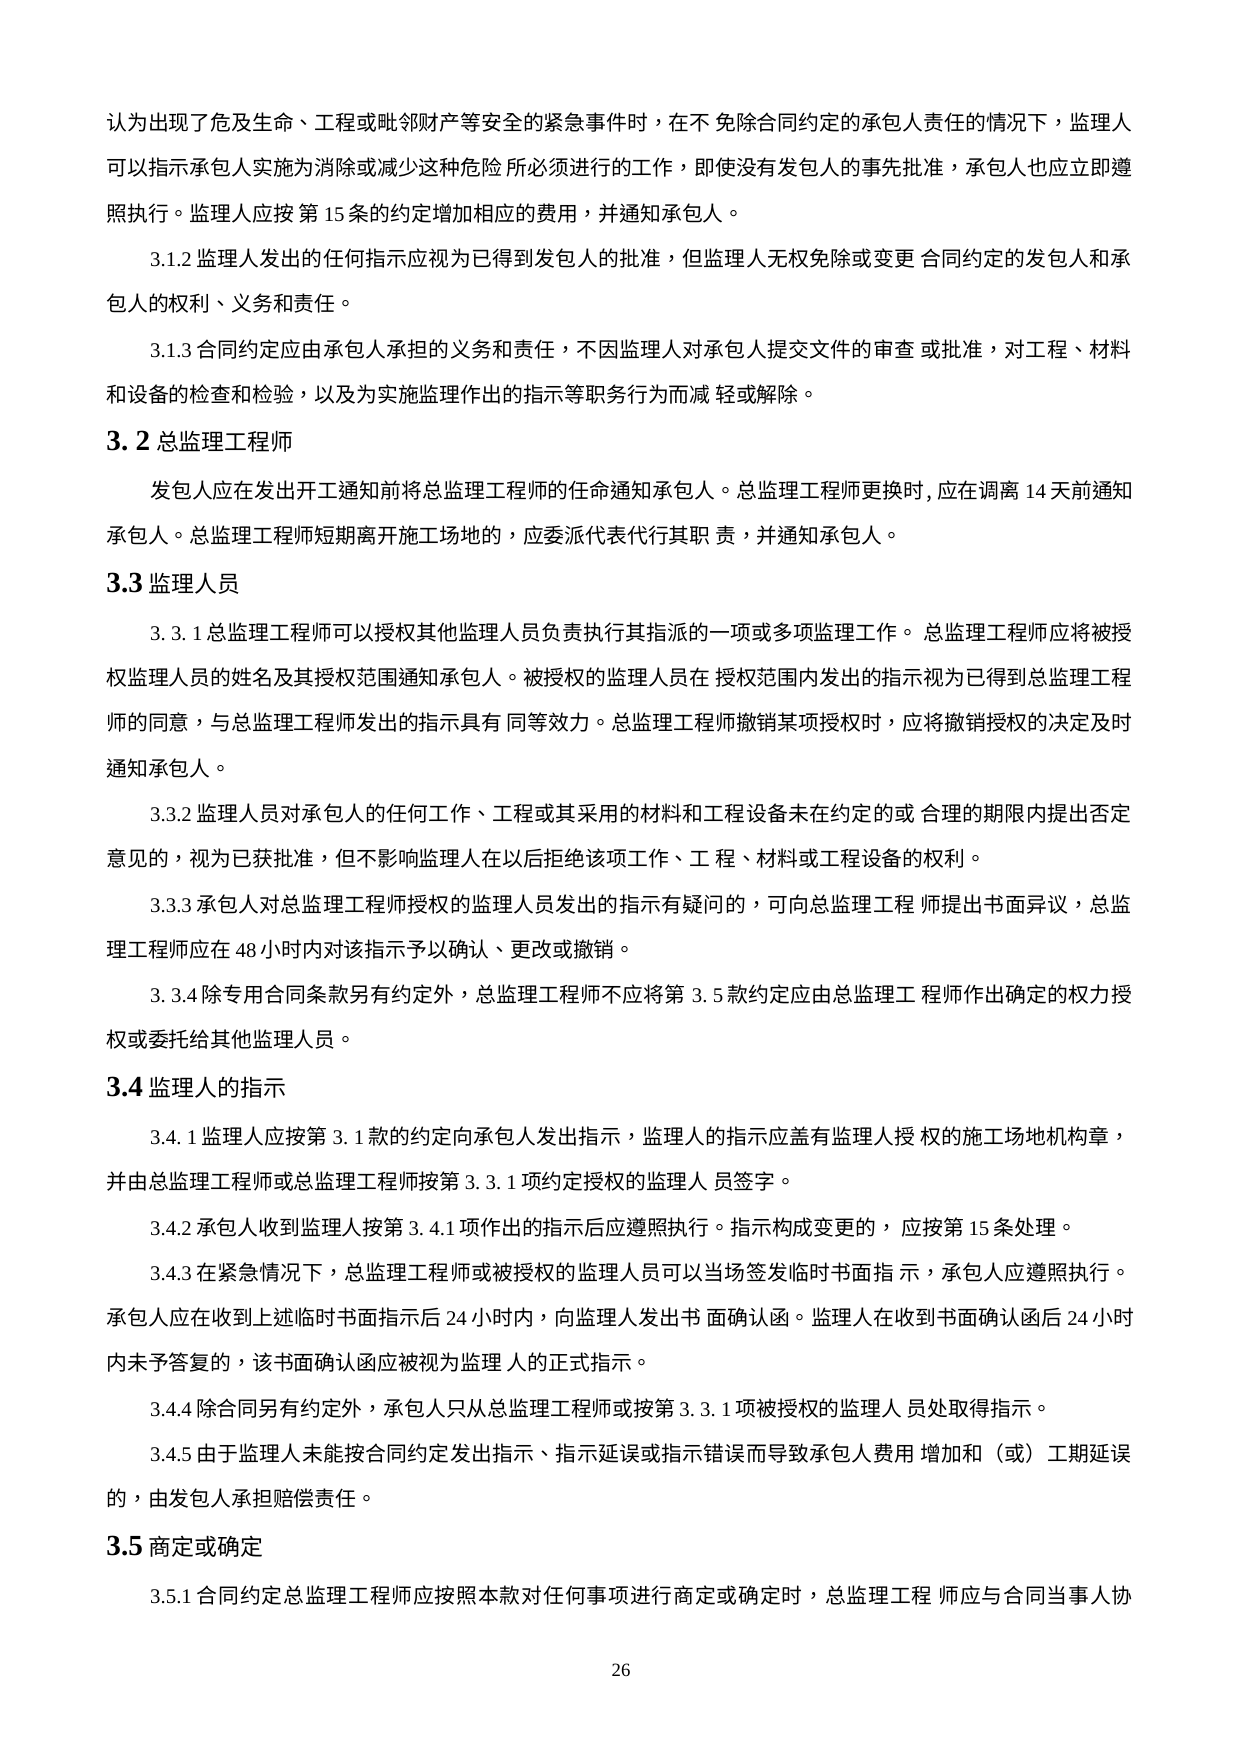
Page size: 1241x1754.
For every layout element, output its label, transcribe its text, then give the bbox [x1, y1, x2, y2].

subtitle 3.5商定或确定 [106, 1528, 1134, 1562]
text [106, 1579, 1134, 1609]
text 3.4.3在紧急情况下，总监理工程师或被授权的监理人员可以当场签发临时书面指 示，承包人应遵照执行。承包人应在收到上述临时书面指示后24小时内，向监理人发出书 面确认函。监理人在收到书面确认函后24小时内未予答复的，该书面确认函应被视为监理 人的正式指示。 [106, 1256, 1134, 1377]
text 3. 3.4除专用合同条款另有约定外，总监理工程师不应将第3. 5款约定应由总监理工 程师作出确定的权力授权或委托给其他监理人员。 [106, 978, 1134, 1054]
text 3.4.5由于监理人未能按合同约定发出指示、指示延误或指示错误而导致承包人费用 增加和（或）工期延误的，由发包人承担赔偿责任。 [106, 1437, 1134, 1513]
subtitle 3.4监理人的指示 [106, 1069, 1134, 1103]
text 3.4. 1监理人应按第3. 1款的约定向承包人发出指示，监理人的指示应盖有监理人授 权的施工场地机构章，并由总监理工程师或总监理工程师按第3. 3. 1项约定授权的监理人 员签字。 [106, 1120, 1134, 1196]
subtitle 3. 2总监理工程师 [106, 423, 1134, 457]
text 发包人应在发出开工通知前将总监理工程师的任命通知承包人。总监理工程师更换时, 应在调离14天前通知承包人。总监理工程师短期离开施工场地的，应委派代表代行其职 责，并通知承包人。 [106, 474, 1134, 550]
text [106, 106, 1134, 227]
subtitle 3.3监理人员 [106, 565, 1134, 599]
text 3.1.2监理人发出的任何指示应视为已得到发包人的批准，但监理人无权免除或变更 合同约定的发包人和承包人的权利、义务和责任。 [106, 242, 1134, 318]
text 3.4.4除合同另有约定外，承包人只从总监理工程师或按第3. 3. 1项被授权的监理人 员处取得指示。 [106, 1392, 1134, 1422]
text 3.3.2监理人员对承包人的任何工作、工程或其采用的材料和工程设备未在约定的或 合理的期限内提出否定意见的，视为已获批准，但不影响监理人在以后拒绝该项工作、工 程、材料或工程设备的权利。 [106, 797, 1134, 873]
text 3. 3. 1总监理工程师可以授权其他监理人员负责执行其指派的一项或多项监理工作。 总监理工程师应将被授权监理人员的姓名及其授权范围通知承包人。被授权的监理人员在 授权范围内发出的指示视为已得到总监理工程师的同意，与总监理工程师发出的指示具有 同等效力。总监理工程师撤销某项授权时，应将撤销授权的决定及时通知承包人。 [106, 616, 1134, 782]
text 3.3.3承包人对总监理工程师授权的监理人员发出的指示有疑问的，可向总监理工程 师提出书面异议，总监理工程师应在48小时内对该指示予以确认、更改或撤销。 [106, 888, 1134, 963]
text 3.4.2承包人收到监理人按第3. 4.1项作出的指示后应遵照执行。指示构成变更的， 应按第15条处理。 [106, 1211, 1134, 1241]
text 3.1.3合同约定应由承包人承担的义务和责任，不因监理人对承包人提交文件的审查 或批准，对工程、材料和设备的检查和检验，以及为实施监理作出的指示等职务行为而减 轻或解除。 [106, 333, 1134, 408]
